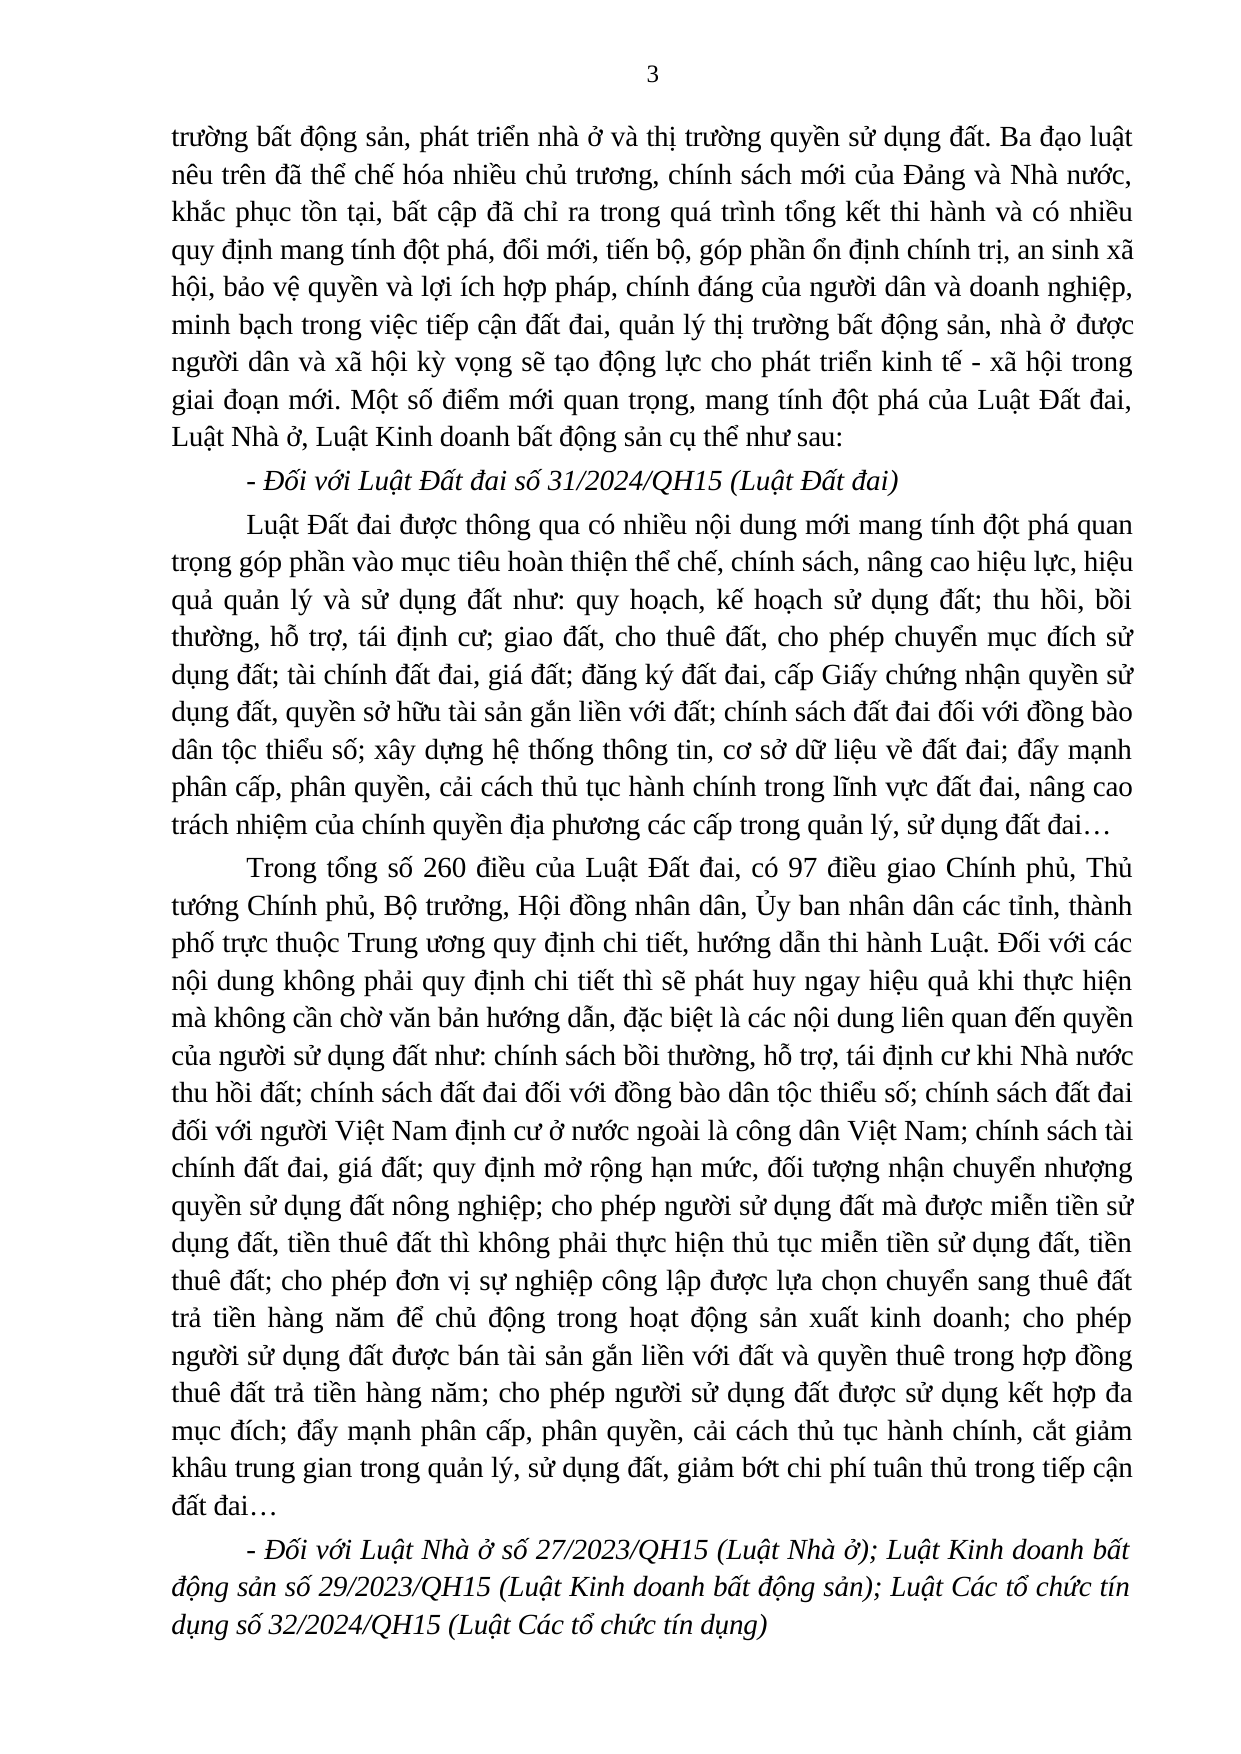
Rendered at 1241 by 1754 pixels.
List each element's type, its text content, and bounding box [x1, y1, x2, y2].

text - Đối với Luật Nhà ở số 27/2023/QH15 (Luật Nhà ở); Luật Kinh doanh bất động sản số 29/2023/QH15 (Luật Kinh doanh bất động sản); Luật Các tổ chức tín dụng số 32/2024/QH15 (Luật Các tổ chức tín dụng) [171, 1529, 1134, 1642]
text - Đối với Luật Đất đai số 31/2024/QH15 (Luật Đất đai) [171, 460, 1134, 498]
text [171, 117, 1134, 454]
text Luật Đất đai được thông qua có nhiều nội dung mới mang tính đột phá quan trọng góp phần vào mục tiêu hoàn thiện thể chế, chính sách, nâng cao hiệu lực, hiệu quả quản lý và sử dụng đất như: quy hoạch, kế hoạch sử dụng đất; thu hồi, bồi thường, hỗ trợ, tái định cư; giao đất, cho thuê đất, cho phép chuyển mục đích sử dụng đất; tài chính đất đai, giá đất; đăng ký đất đai, cấp Giấy chứng nhận quyền sử dụng đất, quyền sở hữu tài sản gắn liền với đất; chính sách đất đai đối với đồng bào dân tộc thiểu số; xây dựng hệ thống thông tin, cơ sở dữ liệu về đất đai; đẩy mạnh phân cấp, phân quyền, cải cách thủ tục hành chính trong lĩnh vực đất đai, nâng cao trách nhiệm của chính quyền địa phương các cấp trong quản lý, sử dụng đất đai… [171, 504, 1134, 842]
text Trong tổng số 260 điều của Luật Đất đai, có 97 điều giao Chính phủ, Thủ tướng Chính phủ, Bộ trưởng, Hội đồng nhân dân, Ủy ban nhân dân các tỉnh, thành phố trực thuộc Trung ương quy định chi tiết, hướng dẫn thi hành Luật. Đối với các nội dung không phải quy định chi tiết thì sẽ phát huy ngay hiệu quả khi thực hiện mà không cần chờ văn bản hướng dẫn, đặc biệt là các nội dung liên quan đến quyền của người sử dụng đất như: chính sách bồi thường, hỗ trợ, tái định cư khi Nhà nước thu hồi đất; chính sách đất đai đối với đồng bào dân tộc thiểu số; chính sách đất đai đối với người Việt Nam định cư ở nước ngoài là công dân Việt Nam; chính sách tài chính đất đai, giá đất; quy định mở rộng hạn mức, đối tượng nhận chuyển nhượng quyền sử dụng đất nông nghiệp; cho phép người sử dụng đất mà được miễn tiền sử dụng đất, tiền thuê đất thì không phải thực hiện thủ tục miễn tiền sử dụng đất, tiền thuê đất; cho phép đơn vị sự nghiệp công lập được lựa chọn chuyển sang thuê đất trả tiền hàng năm để chủ động trong hoạt động sản xuất kinh doanh; cho phép người sử dụng đất được bán tài sản gắn liền với đất và quyền thuê trong hợp đồng thuê đất trả tiền hàng năm; cho phép người sử dụng đất được sử dụng kết hợp đa mục đích; đẩy mạnh phân cấp, phân quyền, cải cách thủ tục hành chính, cắt giảm khâu trung gian trong quản lý, sử dụng đất, giảm bớt chi phí tuân thủ trong tiếp cận đất đai… [171, 848, 1134, 1523]
